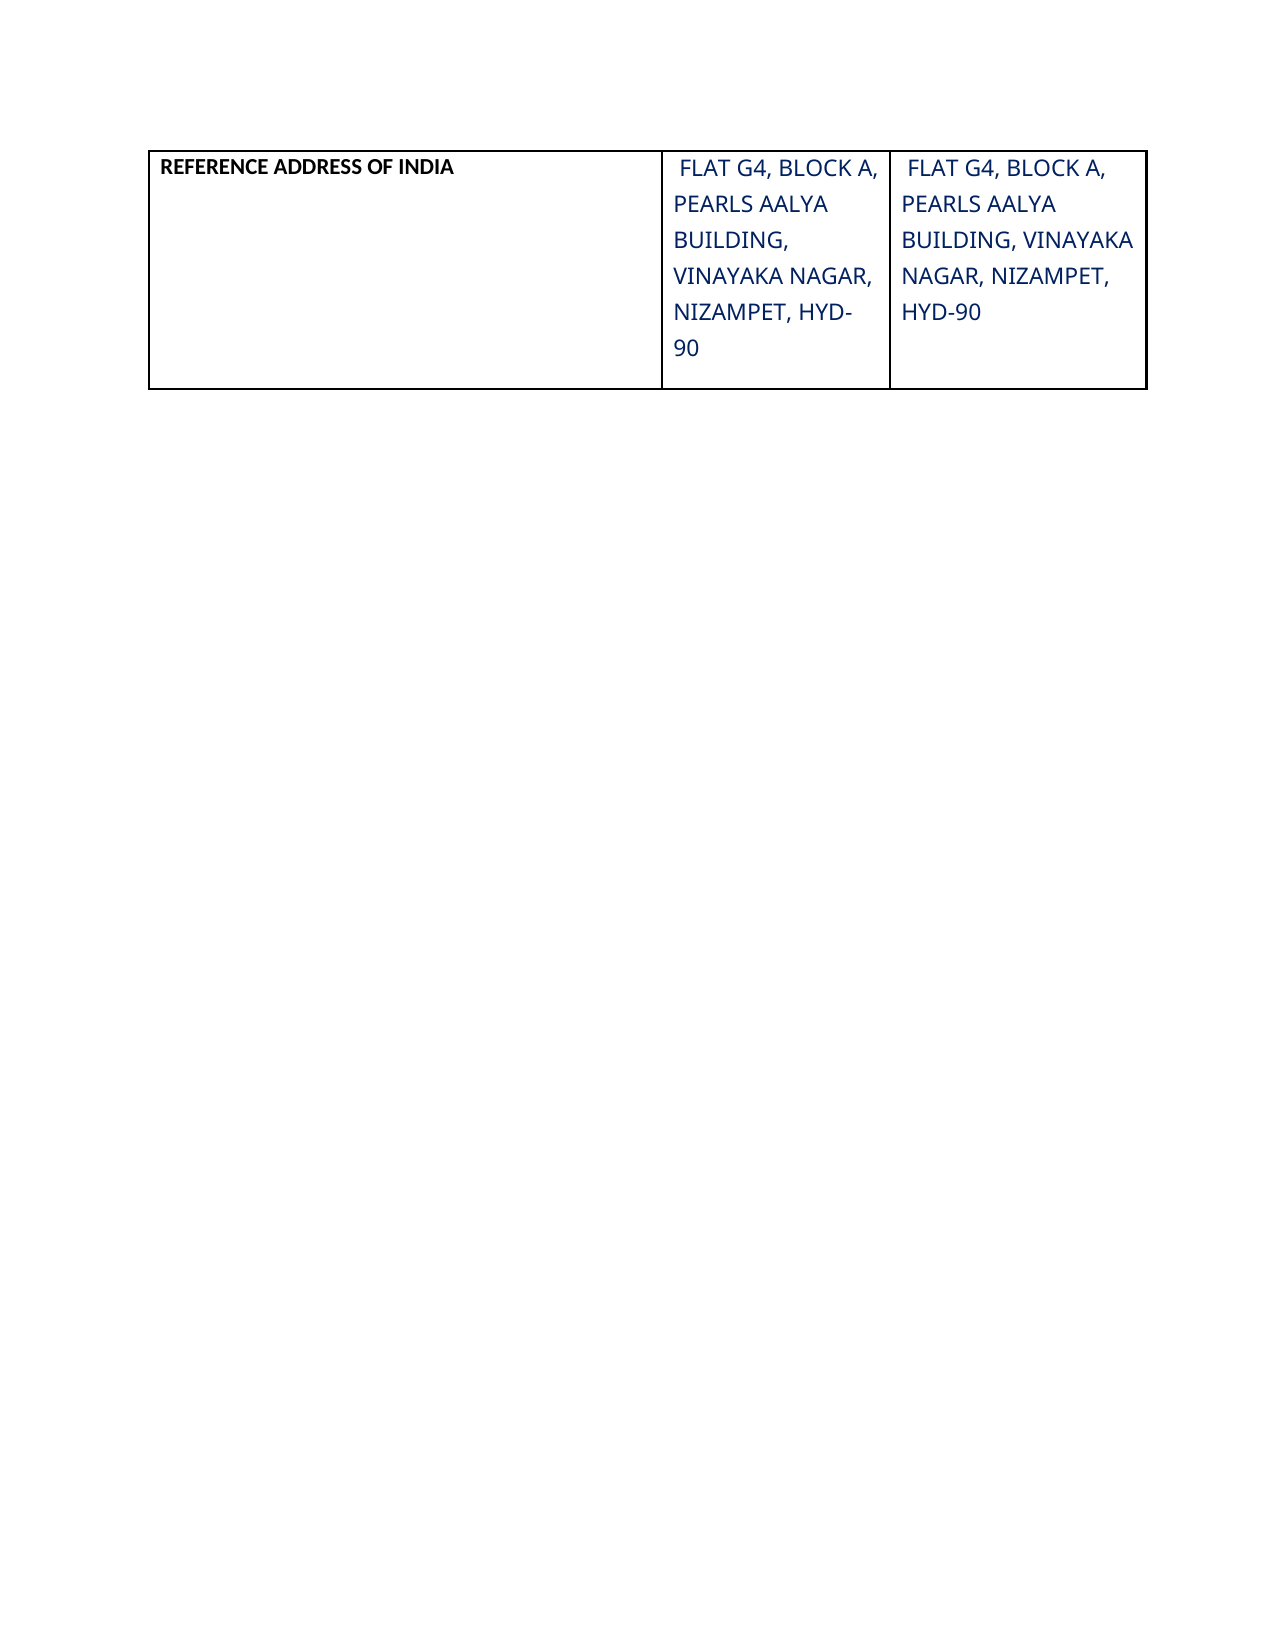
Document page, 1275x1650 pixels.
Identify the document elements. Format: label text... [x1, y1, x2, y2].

table_cell FLAT G4, BLOCK A, PEARLS AALYA BUILDING, VINAYAKA NAGAR, NIZAMPET, HYD-90 [891, 152, 1145, 388]
table_cell REFERENCE ADDRESS OF INDIA [150, 152, 661, 388]
table_cell FLAT G4, BLOCK A, PEARLS AALYA BUILDING, VINAYAKA NAGAR, NIZAMPET, HYD-90 [663, 152, 889, 388]
